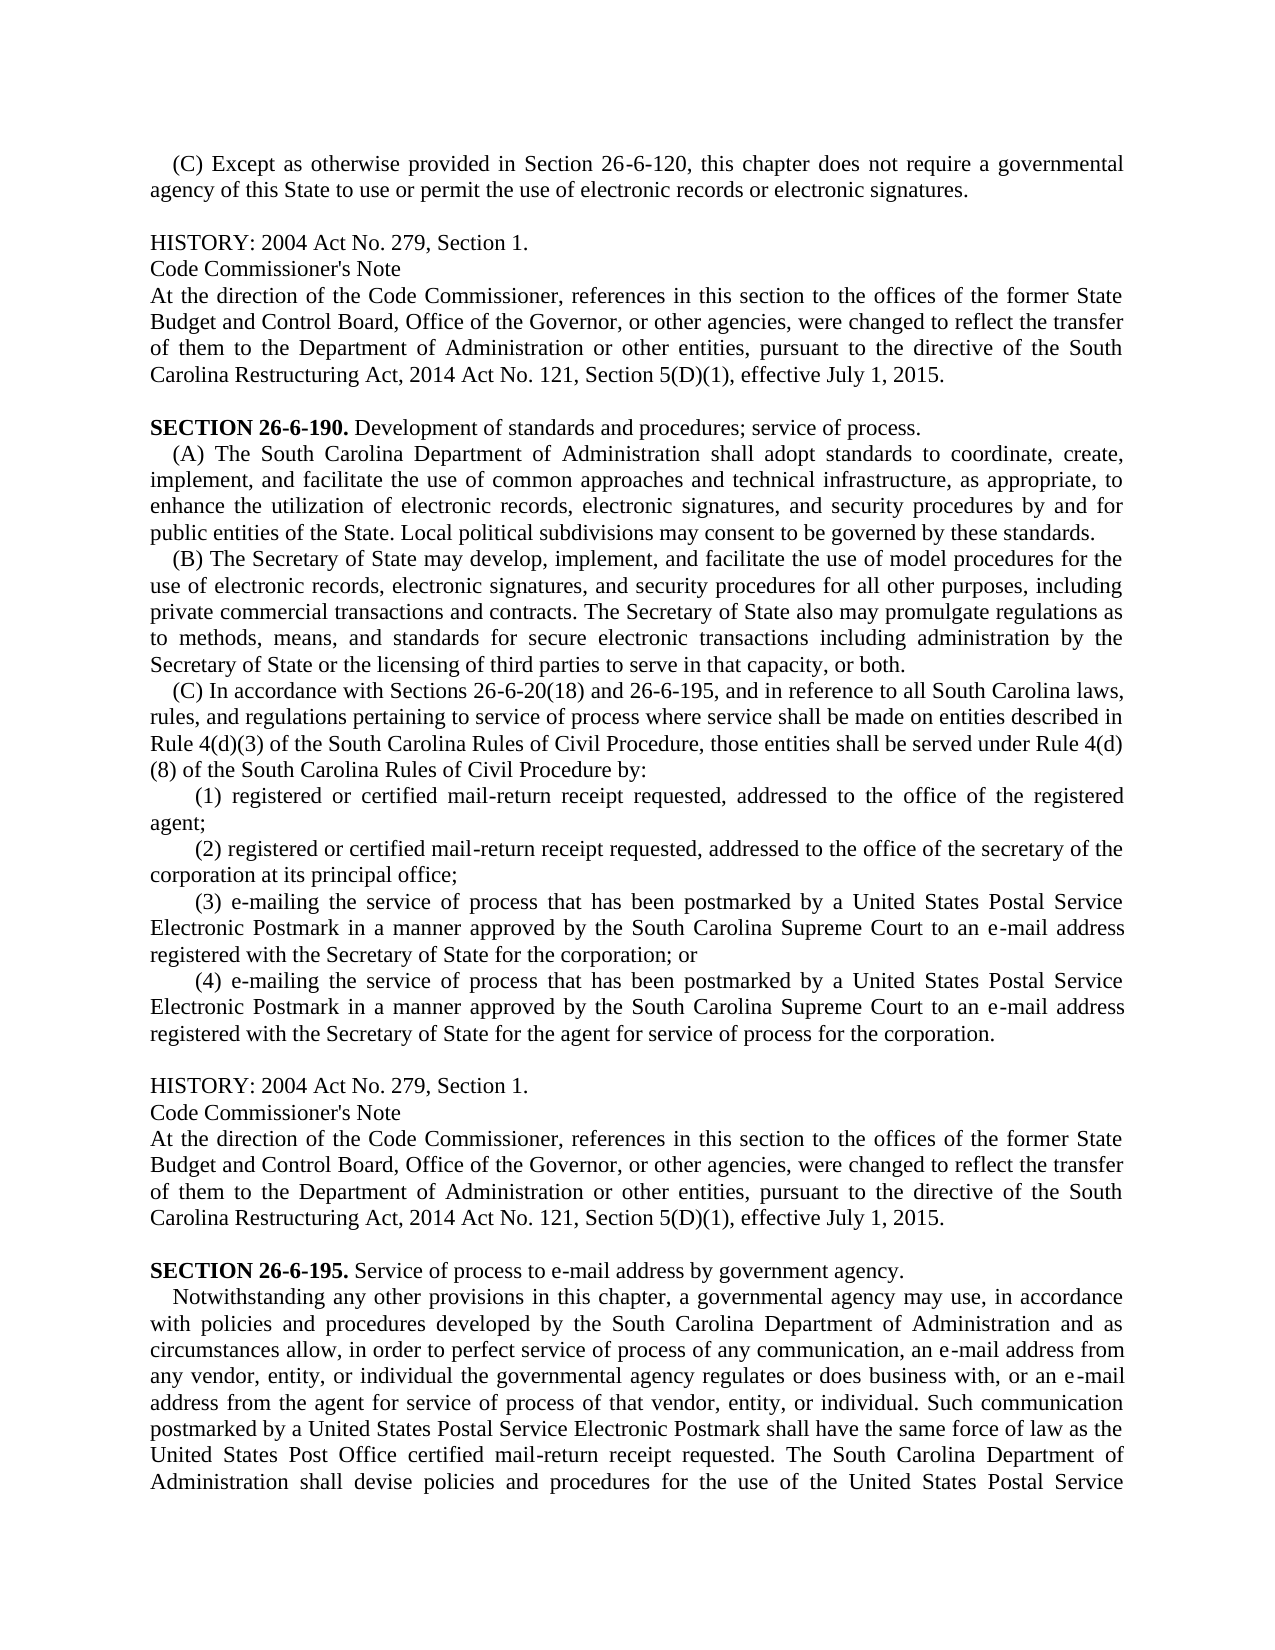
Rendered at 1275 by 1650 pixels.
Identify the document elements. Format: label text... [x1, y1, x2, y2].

text (1) registered or certified mail-return receipt requested, addressed to the office of the registered agent; [150, 782, 1125, 835]
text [150, 1283, 1125, 1494]
text Code Commissioner's Note [150, 255, 1125, 282]
text (4) e-mailing the service of process that has been postmarked by a United States Postal Service Electronic Postmark in a manner approved by the South Carolina Supreme Court to an e-mail address registered with the Secretary of State for the agent for service of process for the corporation. [150, 967, 1125, 1046]
text (3) e-mailing the service of process that has been postmarked by a United States Postal Service Electronic Postmark in a manner approved by the South Carolina Supreme Court to an e-mail address registered with the Secretary of State for the corporation; or [150, 888, 1125, 967]
text HISTORY: 2004 Act No. 279, Section 1. [150, 1072, 1125, 1099]
text SECTION 26-6-190. Development of standards and procedures; service of process. [150, 413, 1125, 440]
text (2) registered or certified mail-return receipt requested, addressed to the office of the secretary of the corporation at its principal office; [150, 835, 1125, 888]
text HISTORY: 2004 Act No. 279, Section 1. [150, 229, 1125, 255]
text SECTION 26-6-195. Service of process to e-mail address by government agency. [150, 1257, 1125, 1283]
text (B) The Secretary of State may develop, implement, and facilitate the use of model procedures for the use of electronic records, electronic signatures, and security procedures for all other purposes, including private commercial transactions and contracts. The Secretary of State also may promulgate regulations as to methods, means, and standards for secure electronic transactions including administration by the Secretary of State or the licensing of third parties to serve in that capacity, or both. [150, 545, 1125, 677]
text (A) The South Carolina Department of Administration shall adopt standards to coordinate, create, implement, and facilitate the use of common approaches and technical infrastructure, as appropriate, to enhance the utilization of electronic records, electronic signatures, and security procedures by and for public entities of the State. Local political subdivisions may consent to be governed by these standards. [150, 440, 1125, 545]
text (C) Except as otherwise provided in Section 26-6-120, this chapter does not require a governmental agency of this State to use or permit the use of electronic records or electronic signatures. [150, 150, 1125, 203]
text (C) In accordance with Sections 26-6-20(18) and 26-6-195, and in reference to all South Carolina laws, rules, and regulations pertaining to service of process where service shall be made on entities described in Rule 4(d)(3) of the South Carolina Rules of Civil Procedure, those entities shall be served under Rule 4(d)(8) of the South Carolina Rules of Civil Procedure by: [150, 677, 1125, 782]
text Code Commissioner's Note [150, 1099, 1125, 1125]
